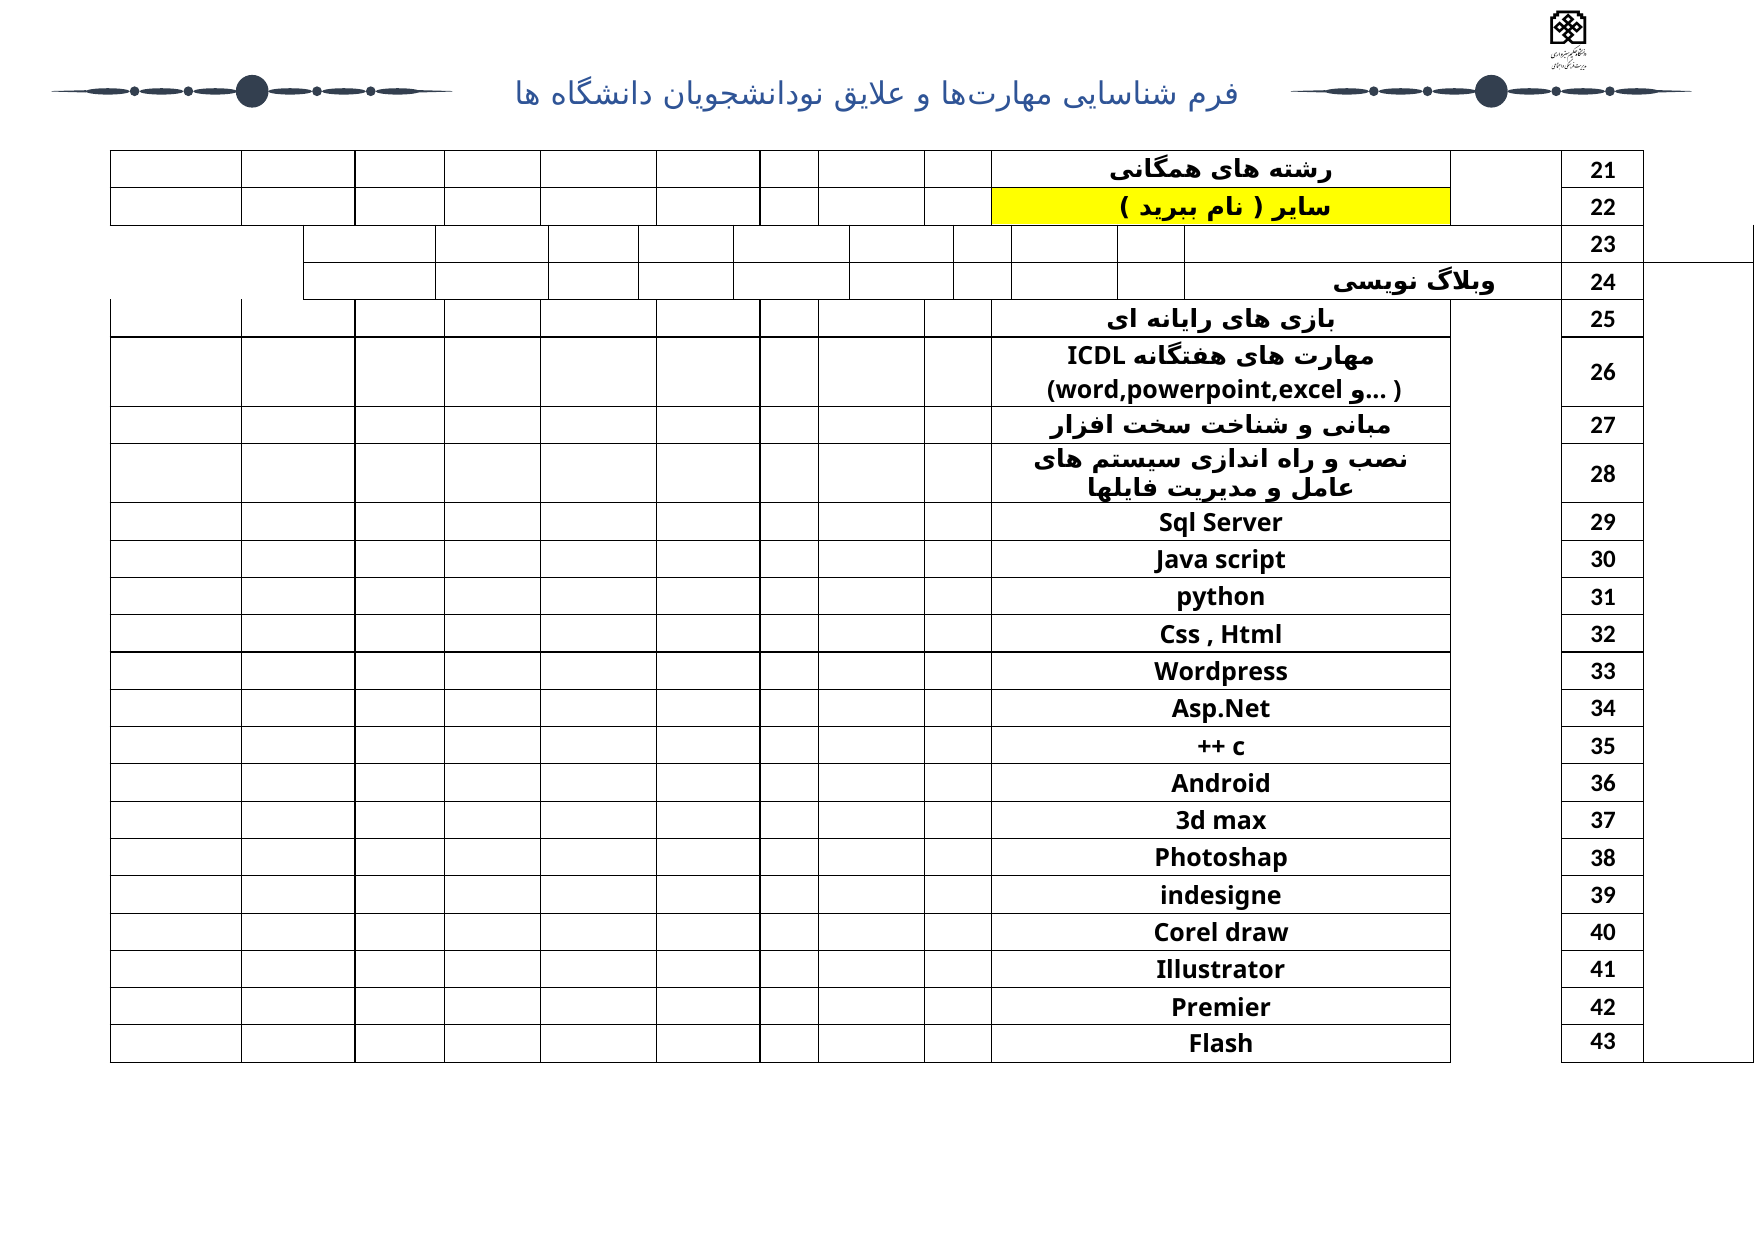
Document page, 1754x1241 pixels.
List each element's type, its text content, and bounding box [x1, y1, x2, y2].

table_cell [111, 338, 241, 406]
table_cell 35 [1562, 727, 1643, 763]
table_cell [819, 914, 924, 950]
table_cell [657, 188, 759, 224]
table_cell [356, 727, 444, 763]
table_cell [925, 876, 991, 912]
table_cell رشته های همگانی [992, 151, 1450, 187]
table_cell [242, 653, 354, 689]
table_cell نصب و راه اندازی سیستم های عامل و مدیریت فایلها [992, 444, 1450, 502]
table_cell [819, 407, 924, 443]
table_cell Asp.Net [992, 690, 1450, 726]
table_cell [925, 407, 991, 443]
table_cell [657, 407, 759, 443]
table_cell 43 [1562, 1025, 1643, 1062]
table_cell [541, 951, 656, 987]
table_cell [242, 444, 354, 502]
table_cell [761, 988, 818, 1024]
table_cell [356, 188, 444, 224]
table_cell [850, 263, 953, 299]
table_cell [541, 802, 656, 838]
table_cell [445, 1025, 540, 1062]
table_cell [356, 914, 444, 950]
table_cell [541, 653, 656, 689]
table_cell [1185, 226, 1561, 262]
table_cell [819, 764, 924, 801]
table_cell [445, 914, 540, 950]
table_cell [541, 615, 656, 651]
table_cell [657, 151, 759, 187]
table_cell [657, 578, 759, 614]
table_cell [445, 541, 540, 577]
table_cell [549, 263, 638, 299]
table_cell 34 [1562, 690, 1643, 726]
table_cell 36 [1562, 764, 1643, 801]
table_cell [925, 503, 991, 539]
table_cell [445, 407, 540, 443]
table_cell [111, 541, 241, 577]
table_cell [445, 690, 540, 726]
table_cell [356, 764, 444, 801]
table_cell [111, 876, 241, 912]
table_cell [761, 690, 818, 726]
table_cell [445, 802, 540, 838]
table_cell [541, 338, 656, 406]
table_cell [819, 951, 924, 987]
table_cell [819, 839, 924, 875]
table_cell [356, 802, 444, 838]
table_cell [925, 338, 991, 406]
table_cell [111, 914, 241, 950]
table_cell [541, 407, 656, 443]
table_cell [925, 1025, 991, 1062]
table_cell 39 [1562, 876, 1643, 912]
table_cell [111, 727, 241, 763]
table_cell [657, 727, 759, 763]
table_cell [242, 764, 354, 801]
table_cell [657, 951, 759, 987]
table_cell [541, 839, 656, 875]
table_cell [356, 839, 444, 875]
table_cell [445, 188, 540, 224]
table_cell [657, 839, 759, 875]
table_cell [657, 914, 759, 950]
table_cell [304, 226, 435, 262]
table_cell [925, 988, 991, 1024]
table_cell [734, 263, 849, 299]
table_cell [111, 188, 241, 224]
table_cell [1012, 226, 1117, 262]
table_cell [541, 151, 656, 187]
table_cell [242, 988, 354, 1024]
table_cell [356, 407, 444, 443]
table_cell ICDL مهارت های هفتگانه (word,powerpoint,excel و... ) [992, 338, 1450, 406]
table_cell [111, 578, 241, 614]
table_cell [111, 151, 241, 187]
table_cell [445, 876, 540, 912]
table_cell [111, 615, 241, 651]
table_cell [445, 338, 540, 406]
table_cell وبلاگ نویسی [1562, 263, 1643, 299]
table_cell [819, 727, 924, 763]
table_cell [761, 188, 818, 224]
table_cell [445, 300, 540, 336]
table_cell [356, 690, 444, 726]
table_cell [445, 839, 540, 875]
table_cell [111, 690, 241, 726]
table_cell [657, 615, 759, 651]
table_cell [819, 876, 924, 912]
table_cell [111, 802, 241, 838]
table_cell [925, 914, 991, 950]
table_cell [761, 615, 818, 651]
table_cell [819, 188, 924, 224]
table_cell [242, 615, 354, 651]
table_cell [1118, 226, 1184, 262]
table_cell Sql Server [992, 503, 1450, 539]
table_cell [819, 338, 924, 406]
table_cell [657, 876, 759, 912]
table_cell [111, 653, 241, 689]
table_cell [1562, 226, 1643, 262]
table_cell [761, 541, 818, 577]
table_cell [657, 764, 759, 801]
table_cell [925, 764, 991, 801]
table_cell [925, 615, 991, 651]
table_cell [541, 503, 656, 539]
table_cell [819, 802, 924, 838]
table_cell [242, 188, 354, 224]
table_cell 42 [1562, 988, 1643, 1024]
table_cell [242, 802, 354, 838]
table_cell [925, 188, 991, 224]
table_cell [819, 988, 924, 1024]
table_cell 22 [1562, 188, 1643, 224]
table_cell [242, 338, 354, 406]
table_cell [111, 1025, 241, 1062]
table_cell [819, 151, 924, 187]
table_cell [761, 407, 818, 443]
table_cell 21 [1562, 151, 1643, 187]
table_cell Illustrator [992, 951, 1450, 987]
table_cell [761, 151, 818, 187]
table_cell [445, 727, 540, 763]
table_cell [356, 444, 444, 502]
table_cell [925, 578, 991, 614]
table_cell [657, 1025, 759, 1062]
table_cell 37 [1562, 802, 1643, 838]
table_cell indesigne [992, 876, 1450, 912]
table_cell [445, 988, 540, 1024]
table_cell [111, 407, 241, 443]
table_cell [242, 727, 354, 763]
table_cell [445, 951, 540, 987]
table_cell [541, 1025, 656, 1062]
table_cell [356, 876, 444, 912]
table_cell python [992, 578, 1450, 614]
table_cell [761, 764, 818, 801]
table_cell [819, 503, 924, 539]
table_cell [819, 690, 924, 726]
table_cell 40 [1562, 914, 1643, 950]
table_cell [356, 338, 444, 406]
table_cell [541, 541, 656, 577]
table_cell [761, 802, 818, 838]
table_cell [541, 188, 656, 224]
table_cell [356, 151, 444, 187]
table_cell [657, 300, 759, 336]
table_cell [657, 802, 759, 838]
table_cell [356, 951, 444, 987]
table_cell [242, 407, 354, 443]
table_cell ++ c [992, 727, 1450, 763]
table_cell [925, 444, 991, 502]
table_cell [657, 503, 759, 539]
table_cell 26 [1562, 338, 1643, 406]
table_cell [356, 300, 444, 336]
table_cell [925, 653, 991, 689]
table_cell [242, 951, 354, 987]
table_cell 33 [1562, 653, 1643, 689]
table_cell [445, 764, 540, 801]
table_cell 32 [1562, 615, 1643, 651]
table_cell [445, 503, 540, 539]
table_cell Android [992, 764, 1450, 801]
table_cell Flash [992, 1025, 1450, 1062]
table_cell 29 [1562, 503, 1643, 539]
table_cell [639, 226, 733, 262]
table_cell [445, 578, 540, 614]
table_cell [925, 541, 991, 577]
table_cell 41 [1562, 951, 1643, 987]
table_cell [242, 503, 354, 539]
table_cell [819, 300, 924, 336]
table_cell [541, 300, 656, 336]
table_cell [304, 263, 435, 299]
table_cell [761, 300, 818, 336]
table_cell Corel draw [992, 914, 1450, 950]
table_cell 28 [1562, 444, 1643, 502]
table_cell [761, 578, 818, 614]
table_cell [445, 653, 540, 689]
table_cell [242, 690, 354, 726]
table_cell [761, 839, 818, 875]
table_cell 25 [1562, 300, 1643, 336]
table_cell [657, 988, 759, 1024]
table_cell [541, 988, 656, 1024]
table_cell [657, 690, 759, 726]
table_cell [242, 541, 354, 577]
table_cell [356, 988, 444, 1024]
table_cell [445, 444, 540, 502]
table_cell [541, 578, 656, 614]
table_cell [925, 300, 991, 336]
table_cell [925, 151, 991, 187]
table_cell [657, 444, 759, 502]
table_cell [761, 338, 818, 406]
table_cell [111, 988, 241, 1024]
table_cell Css , Html [992, 615, 1450, 651]
table_cell Premier [992, 988, 1450, 1024]
table_cell 27 [1562, 407, 1643, 443]
table_cell [541, 444, 656, 502]
table_cell [242, 578, 354, 614]
table_cell [356, 503, 444, 539]
picture [1544, 3, 1592, 76]
table_cell [445, 151, 540, 187]
table_cell [111, 299, 241, 336]
table_cell [850, 226, 953, 262]
table_cell [356, 541, 444, 577]
table_cell Wordpress [992, 653, 1450, 689]
table_cell وبلاگ نویسی [1185, 263, 1561, 299]
table_cell [657, 653, 759, 689]
table_cell [242, 839, 354, 875]
table_cell [639, 263, 733, 299]
table_cell [1118, 263, 1184, 299]
table_cell [954, 226, 1011, 262]
table_cell [734, 226, 849, 262]
table_cell [761, 653, 818, 689]
table_cell [356, 578, 444, 614]
table_cell [242, 1025, 354, 1062]
table_cell [657, 338, 759, 406]
table_cell [925, 727, 991, 763]
table_cell [761, 876, 818, 912]
table_cell [925, 951, 991, 987]
table_cell [111, 951, 241, 987]
table_cell [819, 541, 924, 577]
table_cell [242, 914, 354, 950]
table_cell 30 [1562, 541, 1643, 577]
table_cell [436, 263, 548, 299]
table_cell [541, 876, 656, 912]
table_cell [819, 1025, 924, 1062]
table_cell [541, 914, 656, 950]
table_cell [549, 226, 638, 262]
table_cell [541, 690, 656, 726]
table_cell [761, 503, 818, 539]
table_cell 31 [1562, 578, 1643, 614]
table_cell [445, 615, 540, 651]
table_cell [242, 299, 354, 336]
table_cell [925, 690, 991, 726]
table_cell [436, 226, 548, 262]
table_cell [819, 653, 924, 689]
table_cell [242, 876, 354, 912]
table_cell [356, 653, 444, 689]
table_cell سایر ( نام ببرید ) [992, 188, 1450, 224]
table_cell [111, 444, 241, 502]
table_cell [111, 503, 241, 539]
table_cell [925, 802, 991, 838]
table_cell 38 [1562, 839, 1643, 875]
table_cell مبانی و شناخت سخت افزار [992, 407, 1450, 443]
table_cell 3d max [992, 802, 1450, 838]
table_cell بازی های رایانه ای [992, 300, 1450, 336]
table_cell [819, 615, 924, 651]
table_cell [761, 727, 818, 763]
table_cell [819, 444, 924, 502]
table_cell Java script [992, 541, 1450, 577]
table_cell [242, 151, 354, 187]
table_cell [925, 839, 991, 875]
table_cell [111, 764, 241, 801]
table_cell [541, 727, 656, 763]
table_cell [761, 1025, 818, 1062]
table_cell [1012, 263, 1117, 299]
table_cell Photoshap [992, 839, 1450, 875]
table_cell [111, 839, 241, 875]
table_cell [657, 541, 759, 577]
table_cell [819, 578, 924, 614]
table_cell [356, 615, 444, 651]
table_cell [761, 914, 818, 950]
table_cell [761, 951, 818, 987]
table_cell [761, 444, 818, 502]
table_cell [541, 764, 656, 801]
table_cell [954, 263, 1011, 299]
table_cell [356, 1025, 444, 1062]
